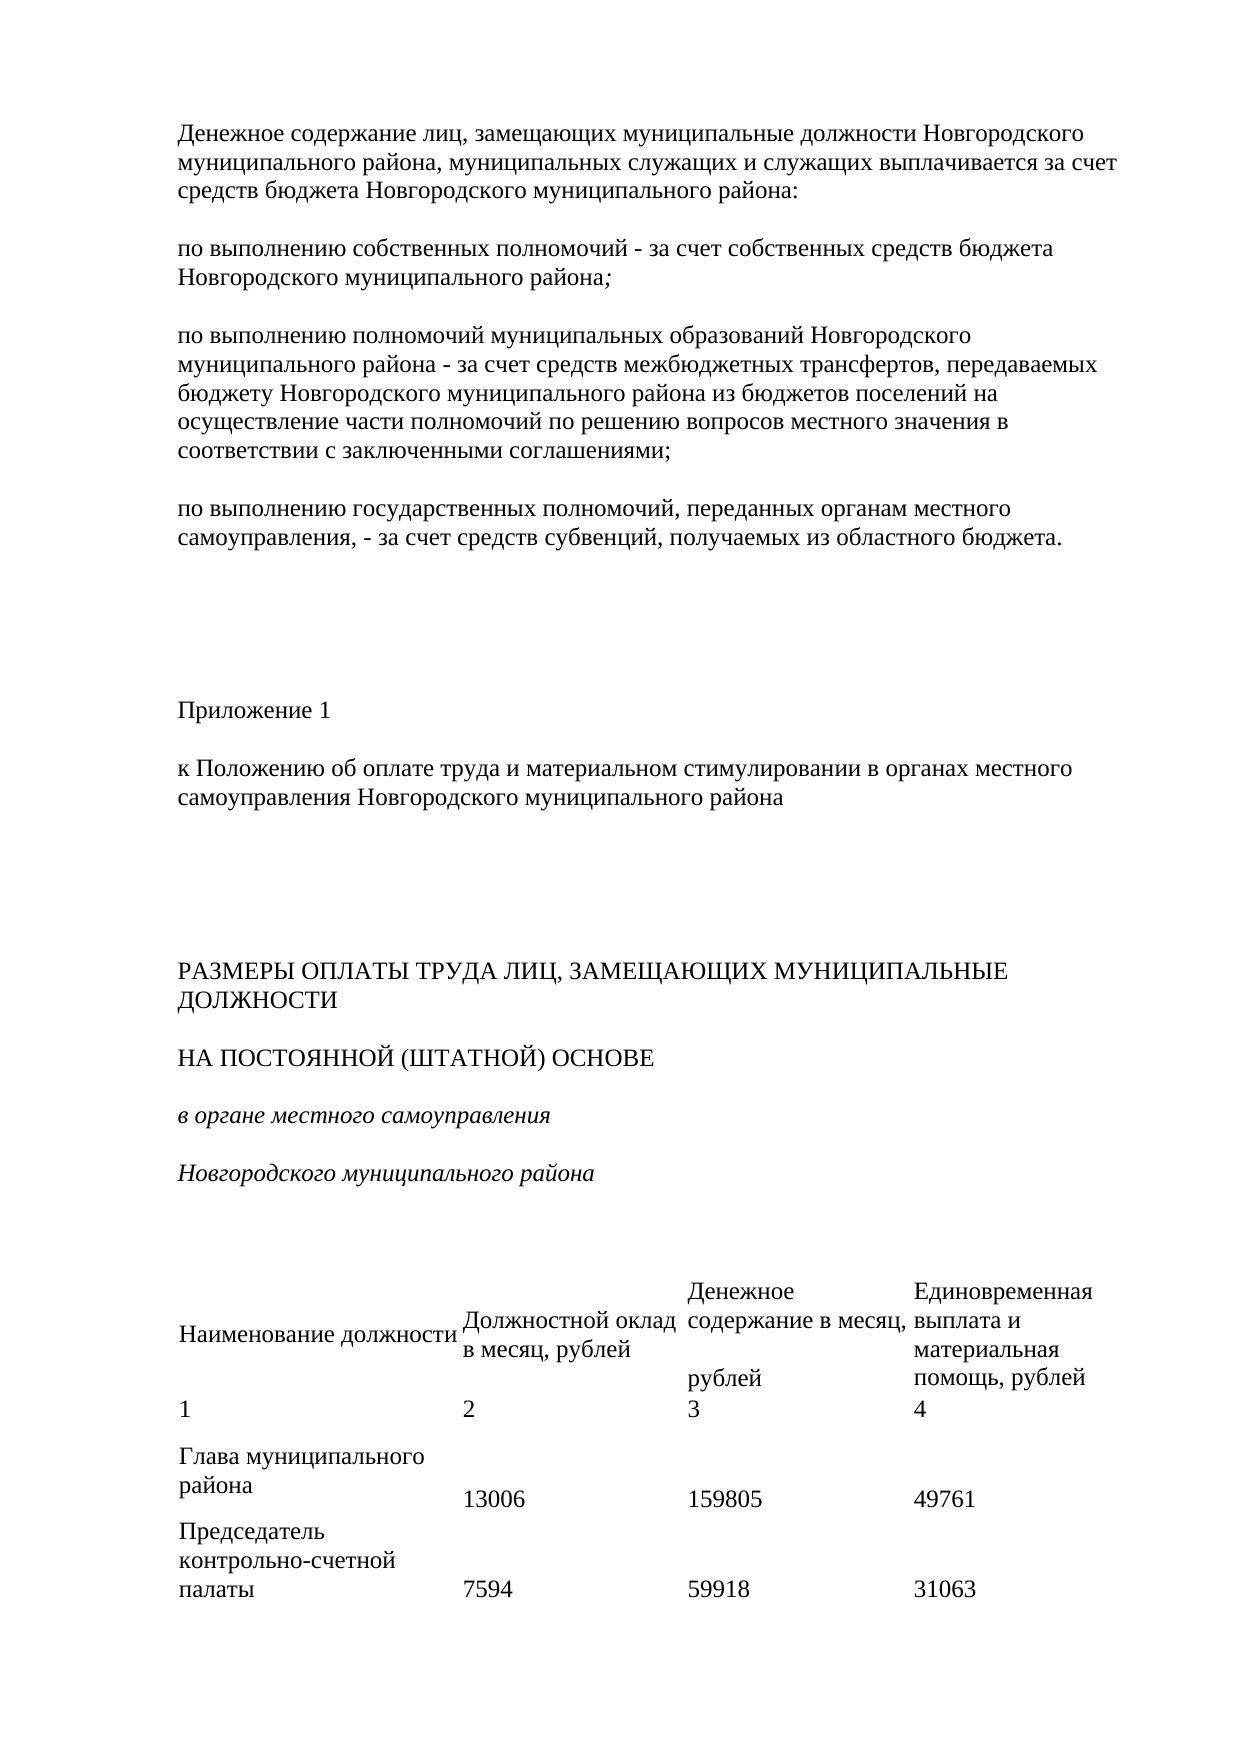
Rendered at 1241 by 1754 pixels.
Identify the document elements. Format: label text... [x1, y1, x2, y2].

table_cell 3 [686, 1393, 912, 1425]
table_cell 7594 [461, 1515, 686, 1604]
table_cell 49761 [912, 1425, 1152, 1514]
table_cell 2 [461, 1393, 686, 1425]
text в органе местного самоуправления [177, 1101, 1152, 1129]
text Новгородского муниципального района [177, 1158, 1152, 1187]
table_cell Глава муниципального района [177, 1425, 461, 1514]
text по выполнению полномочий муниципальных образований Новгородского муниципального района - за счет средств межбюджетных трансфертов, передаваемых бюджету Новгородского муниципального района из бюджетов поселений на осуществление части полномочий по решению вопросов местного значения в соответствии с заключенными соглашениями; [177, 320, 1152, 464]
table_cell 59918 [686, 1515, 912, 1604]
text Денежное содержание лиц, замещающих муниципальные должности Новгородского муниципального района, муниципальных служащих и служащих выплачивается за счет средств бюджета Новгородского муниципального района: [177, 118, 1152, 204]
text РАЗМЕРЫ ОПЛАТЫ ТРУДА ЛИЦ, ЗАМЕЩАЮЩИХ МУНИЦИПАЛЬНЫЕ ДОЛЖНОСТИ [177, 956, 1152, 1013]
text по выполнению государственных полномочий, переданных органам местного самоуправления, - за счет средств субвенций, получаемых из областного бюджета. [177, 493, 1152, 551]
table_cell 31063 [912, 1515, 1152, 1604]
table_cell 159805 [686, 1425, 912, 1514]
table_cell 13006 [461, 1425, 686, 1514]
text к Положению об оплате труда и материальном стимулировании в органах местного самоуправления Новгородского муниципального района [177, 753, 1152, 811]
table_cell 1 [177, 1393, 461, 1425]
text Приложение 1 [177, 696, 1152, 724]
table_cell 4 [912, 1393, 1152, 1425]
text НА ПОСТОЯННОЙ (ШТАТНОЙ) ОСНОВЕ [177, 1043, 1152, 1071]
table_header Единовременная выплата и материальная помощь, рублей [912, 1274, 1152, 1393]
table_cell Председатель контрольно-счетной палаты [177, 1515, 461, 1604]
table_header Наименование должности [177, 1274, 461, 1393]
table_header Должностной оклад в месяц, рублей [461, 1274, 686, 1393]
table_header Денежное содержание в месяц, рублей [686, 1274, 912, 1393]
text по выполнению собственных полномочий - за счет собственных средств бюджета Новгородского муниципального района; [177, 233, 1152, 291]
